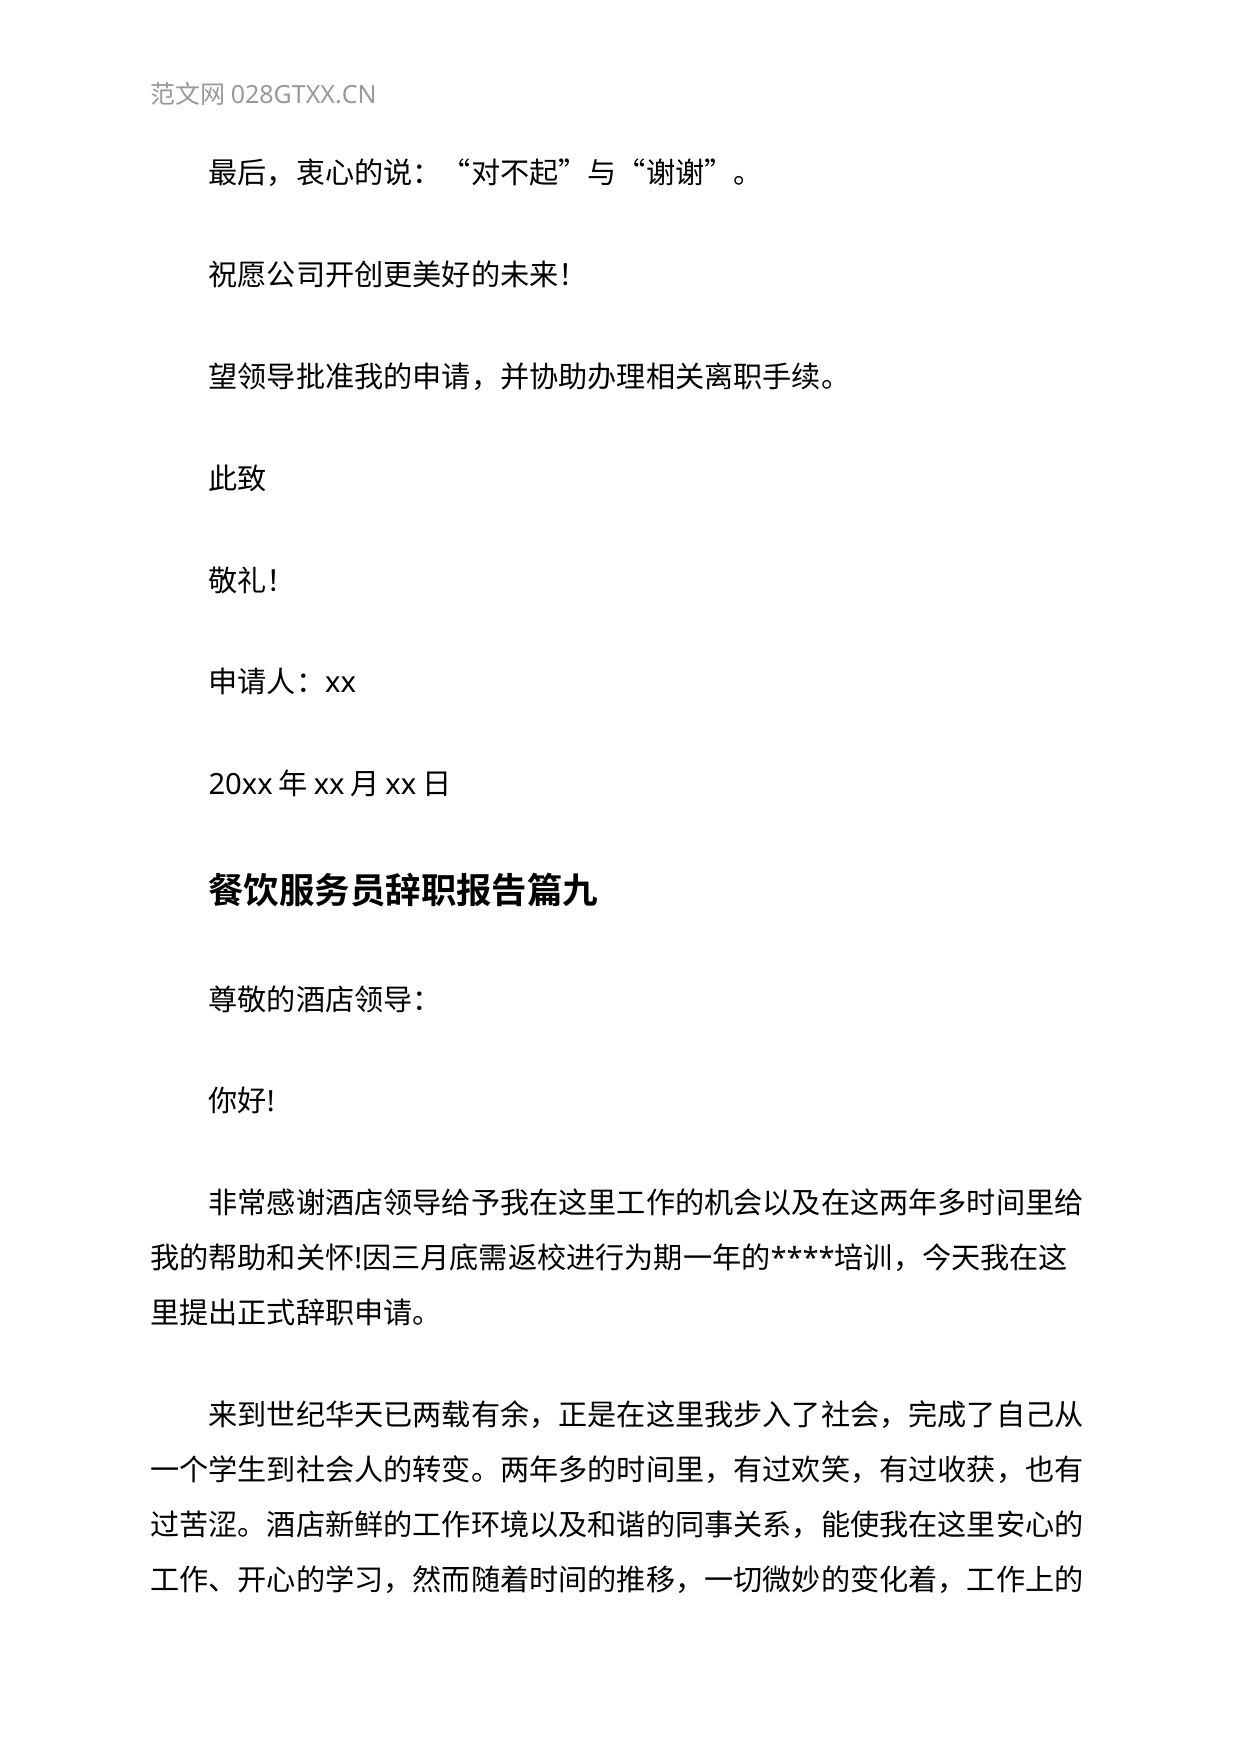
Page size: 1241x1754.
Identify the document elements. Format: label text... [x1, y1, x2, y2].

text 申请人：xx [150, 659, 1090, 701]
text 望领导批准我的申请，并协助办理相关离职手续。 [150, 353, 1090, 396]
text 尊敬的酒店领导： [150, 976, 1090, 1018]
text 20xx年xx月xx日 [150, 761, 1090, 803]
text 敬礼！ [150, 557, 1090, 599]
text 此致 [150, 455, 1090, 498]
text 最后，衷心的说：“对不起”与“谢谢”。 [150, 150, 1090, 192]
text 非常感谢酒店领导给予我在这里工作的机会以及在这两年多时间里给我的帮助和关怀!因三月底需返校进行为期一年的****培训，今天我在这里提出正式辞职申请。 [150, 1180, 1090, 1332]
text 祝愿公司开创更美好的未来！ [150, 252, 1090, 294]
text 你好! [150, 1078, 1090, 1120]
text 餐饮服务员辞职报告篇九 [150, 863, 1090, 914]
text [150, 1392, 1090, 1599]
